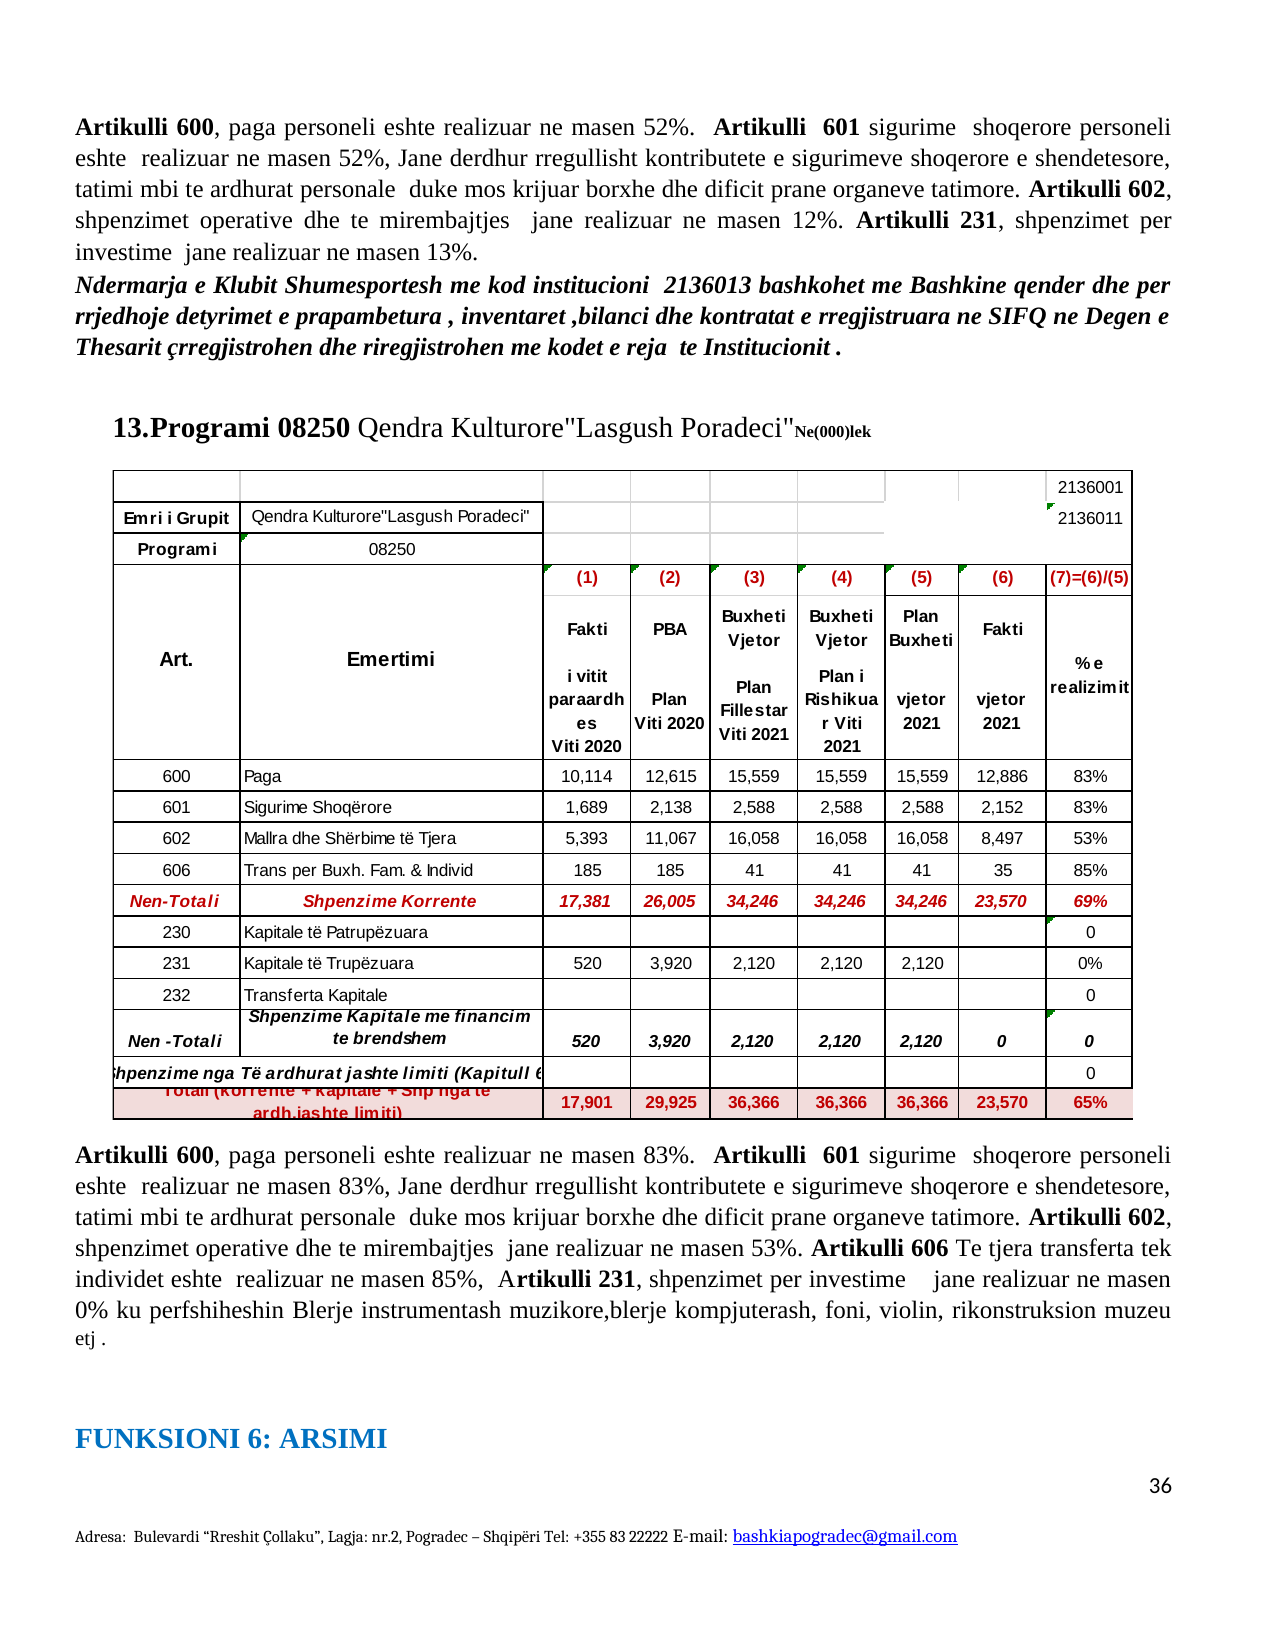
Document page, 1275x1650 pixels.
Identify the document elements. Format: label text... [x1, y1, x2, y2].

text Ndermarja e Klubit Shumesportesh me kod institucioni 2136013 bashkohet me Bashkine qender dhe per rrjedhoje detyrimet e prapambetura , inventaret ,bilanci dhe kontratat e rregjistruara ne SIFQ ne Degen e Thesarit çrregjistrohen dhe riregjistrohen me kodet e reja te Institucionit . [75, 270, 1172, 361]
list Programi 08250 Qendra Kulturore"Lasgush Poradeci"Ne(000)lek [112, 411, 1172, 444]
text Artikulli 600, paga personeli eshte realizuar ne masen 83%. Artikulli 601 sigurime shoqerore personeli eshte realizuar ne masen 83%, Jane derdhur rregullisht kontributete e sigurimeve shoqerore e shendetesore, tatimi mbi te ardhurat personale duke mos krijuar borxhe dhe dificit prane organeve tatimore. Artikulli 602, shpenzimet operative dhe te mirembajtjes jane realizuar ne masen 53%. Artikulli 606 Te tjera transferta tek individet eshte realizuar ne masen 85%, Artikulli 231, shpenzimet per investime jane realizuar ne masen 0% ku perfshiheshin Blerje instrumentash muzikore,blerje kompjuterash, foni, violin, rikonstruksion muzeu etj . [75, 1140, 1172, 1350]
text FUNKSIONI 6: ARSIMI [75, 1421, 1172, 1454]
text Artikulli 600, paga personeli eshte realizuar ne masen 52%. Artikulli 601 sigurime shoqerore personeli eshte realizuar ne masen 52%, Jane derdhur rregullisht kontributete e sigurimeve shoqerore e shendetesore, tatimi mbi te ardhurat personale duke mos krijuar borxhe dhe dificit prane organeve tatimore. Artikulli 602, shpenzimet operative dhe te mirembajtjes jane realizuar ne masen 12%. Artikulli 231, shpenzimet per investime jane realizuar ne masen 13%. [75, 112, 1172, 265]
